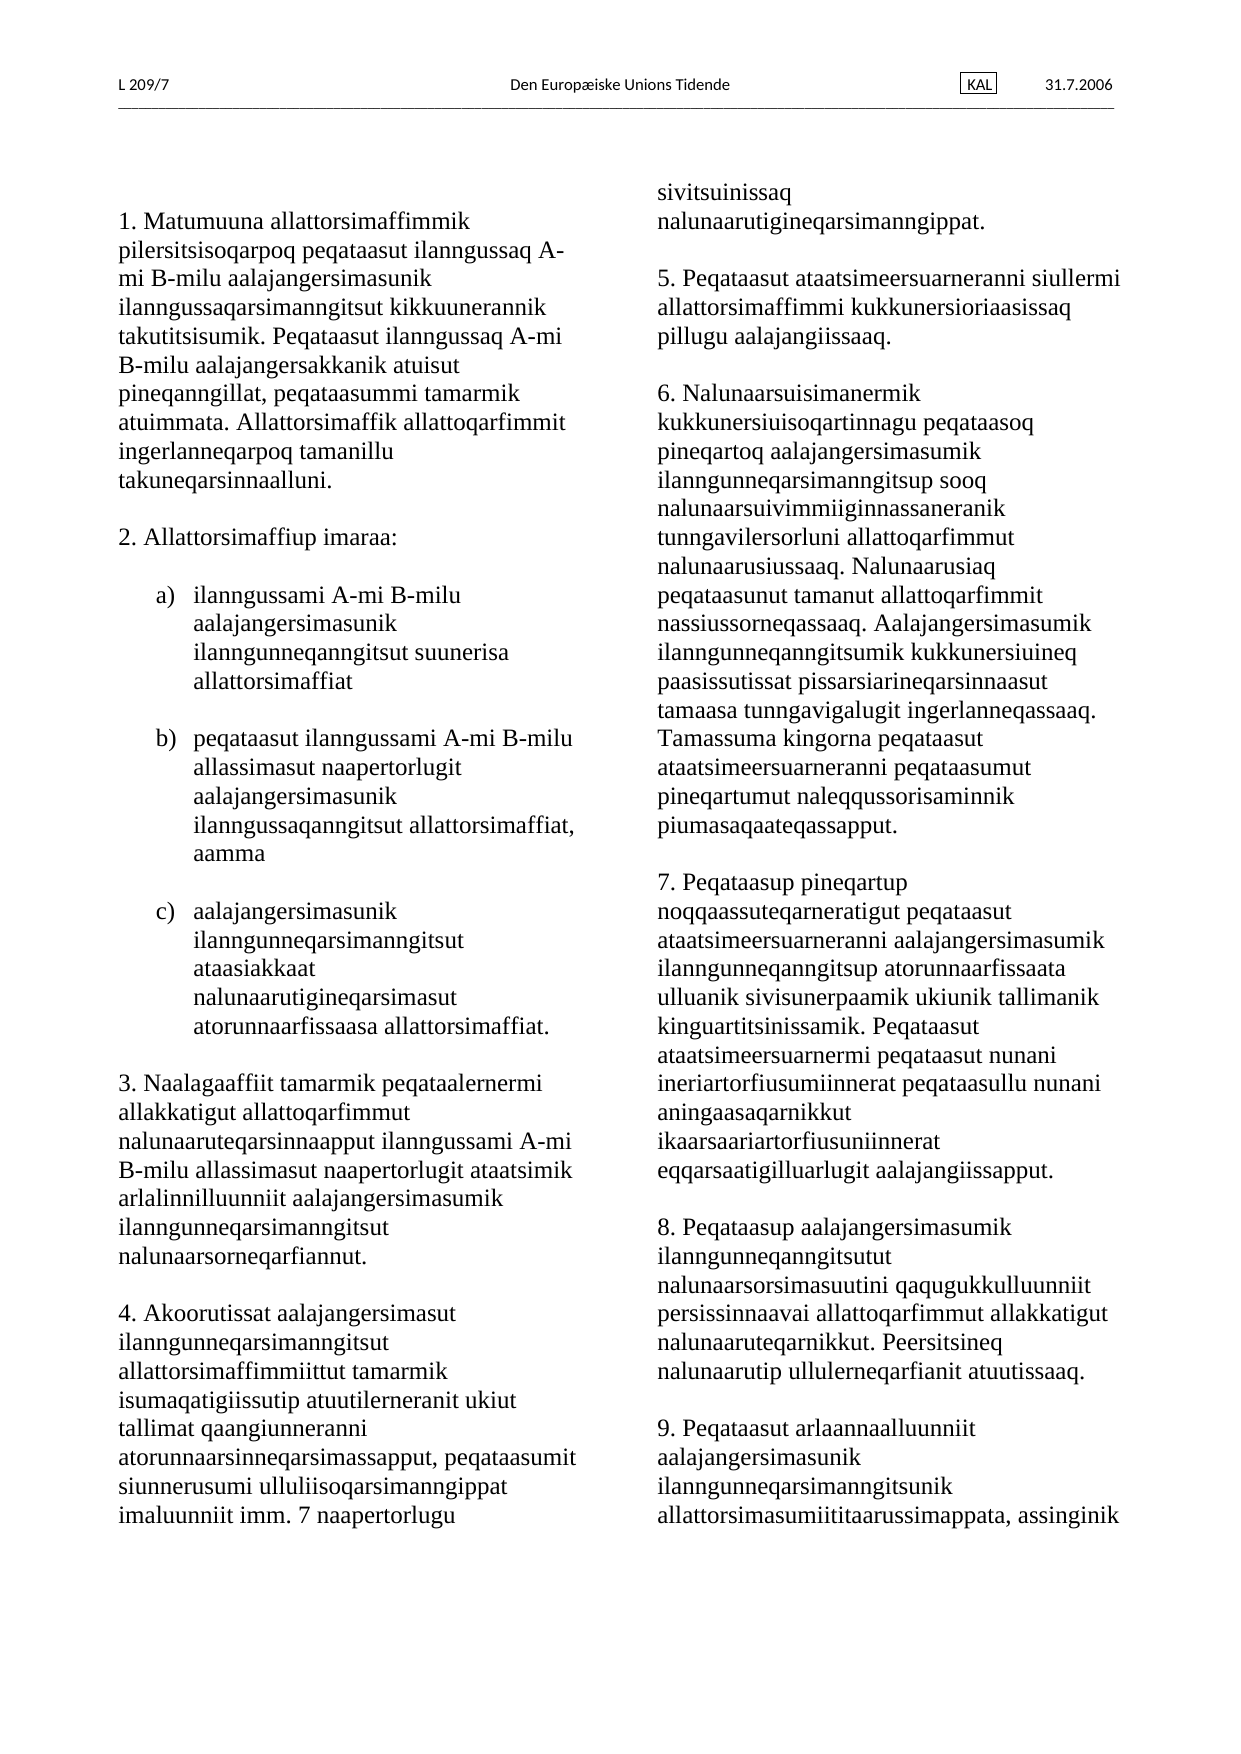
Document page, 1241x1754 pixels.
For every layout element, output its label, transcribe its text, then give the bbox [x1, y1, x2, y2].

text 3. Naalagaaffiit tamarmik peqataalernermi allakkatigut allattoqarfimmut nalunaaruteqarsinnaapput ilanngussami A-mi B-milu allassimasut naapertorlugit ataatsimik arlalinnilluunniit aalajangersimasumik ilanngunneqarsimanngitsut nalunaarsorneqarfiannut. [118, 1068, 583, 1270]
list aalajangersimasunik ilanngunneqarsimanngitsut ataasiakkaat nalunaarutigineqarsimasut atorunnaarfissaasa allattorsimaffiat. [156, 896, 583, 1040]
text 2. Allattorsimaffiup imaraa: [118, 522, 583, 551]
list peqataasut ilanngussami A-mi B-milu allassimasut naapertorlugit aalajangersimasunik ilanngussaqanngitsut allattorsimaffiat, aamma [156, 723, 583, 867]
text 4. Akoorutissat aalajangersimasut ilanngunneqarsimanngitsut allattorsimaffimmiittut tamarmik isumaqatigiissutip atuutilerneranit ukiut tallimat qaangiunneranni atorunnaarsinneqarsimassapput, peqataasumit siunnerusumi ulluliisoqarsimanngippat imaluunniit imm. 7 naapertorlugu sivitsuinissaq nalunaarutigineqarsimanngippat. [657, 177, 1122, 235]
text 6. Nalunaarsuisimanermik kukkunersiuisoqartinnagu peqataasoq pineqartoq aalajangersimasumik ilanngunneqarsimanngitsup sooq nalunaarsuivimmiiginnassaneranik tunngavilersorluni allattoqarfimmut nalunaarusiussaaq. Nalunaarusiaq peqataasunut tamanut allattoqarfimmit nassiussorneqassaaq. Aalajangersimasumik ilanngunneqanngitsumik kukkunersiuineq paasissutissat pissarsiarineqarsinnaasut tamaasa tunngavigalugit ingerlanneqassaaq. Tamassuma kingorna peqataasut ataatsimeersuarneranni peqataasumut pineqartumut naleqqussorisaminnik piumasaqaateqassapput. [657, 378, 1122, 838]
text 5. Peqataasut ataatsimeersuarneranni siullermi allattorsimaffimmi kukkunersioriaasissaq pillugu aalajangiissaaq. [657, 263, 1122, 350]
text 4. Akoorutissat aalajangersimasut ilanngunneqarsimanngitsut allattorsimaffimmiittut tamarmik isumaqatigiissutip atuutilerneranit ukiut tallimat qaangiunneranni atorunnaarsinneqarsimassapput, peqataasumit siunnerusumi ulluliisoqarsimanngippat imaluunniit imm. 7 naapertorlugu sivitsuinissaq nalunaarutigineqarsimanngippat. [118, 1298, 583, 1528]
text 8. Peqataasup aalajangersimasumik ilanngunneqanngitsutut nalunaarsorsimasuutini qaqugukkulluunniit persissinnaavai allattoqarfimmut allakkatigut nalunaaruteqarnikkut. Peersitsineq nalunaarutip ullulerneqarfianit atuutissaaq. [657, 1212, 1122, 1385]
text 7. Peqataasup pineqartup noqqaassuteqarneratigut peqataasut ataatsimeersuarneranni aalajangersimasumik ilanngunneqanngitsup atorunnaarfissaata ulluanik sivisunerpaamik ukiunik tallimanik kinguartitsinissamik. Peqataasut ataatsimeersuarnermi peqataasut nunani ineriartorfiusumiinnerat peqataasullu nunani aningaasaqarnikkut ikaarsaariartorfiusuniinnerat eqqarsaatigilluarlugit aalajangiissapput. [657, 867, 1122, 1183]
list ilanngussami A-mi B-milu aalajangersimasunik ilanngunneqanngitsut suunerisa allattorsimaffiat [156, 580, 583, 695]
text 1. Matumuuna allattorsimaffimmik pilersitsisoqarpoq peqataasut ilanngussaq A-mi B-milu aalajangersimasunik ilanngussaqarsimanngitsut kikkuunerannik takutitsisumik. Peqataasut ilanngussaq A-mi B-milu aalajangersakkanik atuisut pineqanngillat, peqataasummi tamarmik atuimmata. Allattorsimaffik allattoqarfimmit ingerlanneqarpoq tamanillu takuneqarsinnaalluni. [118, 206, 583, 493]
